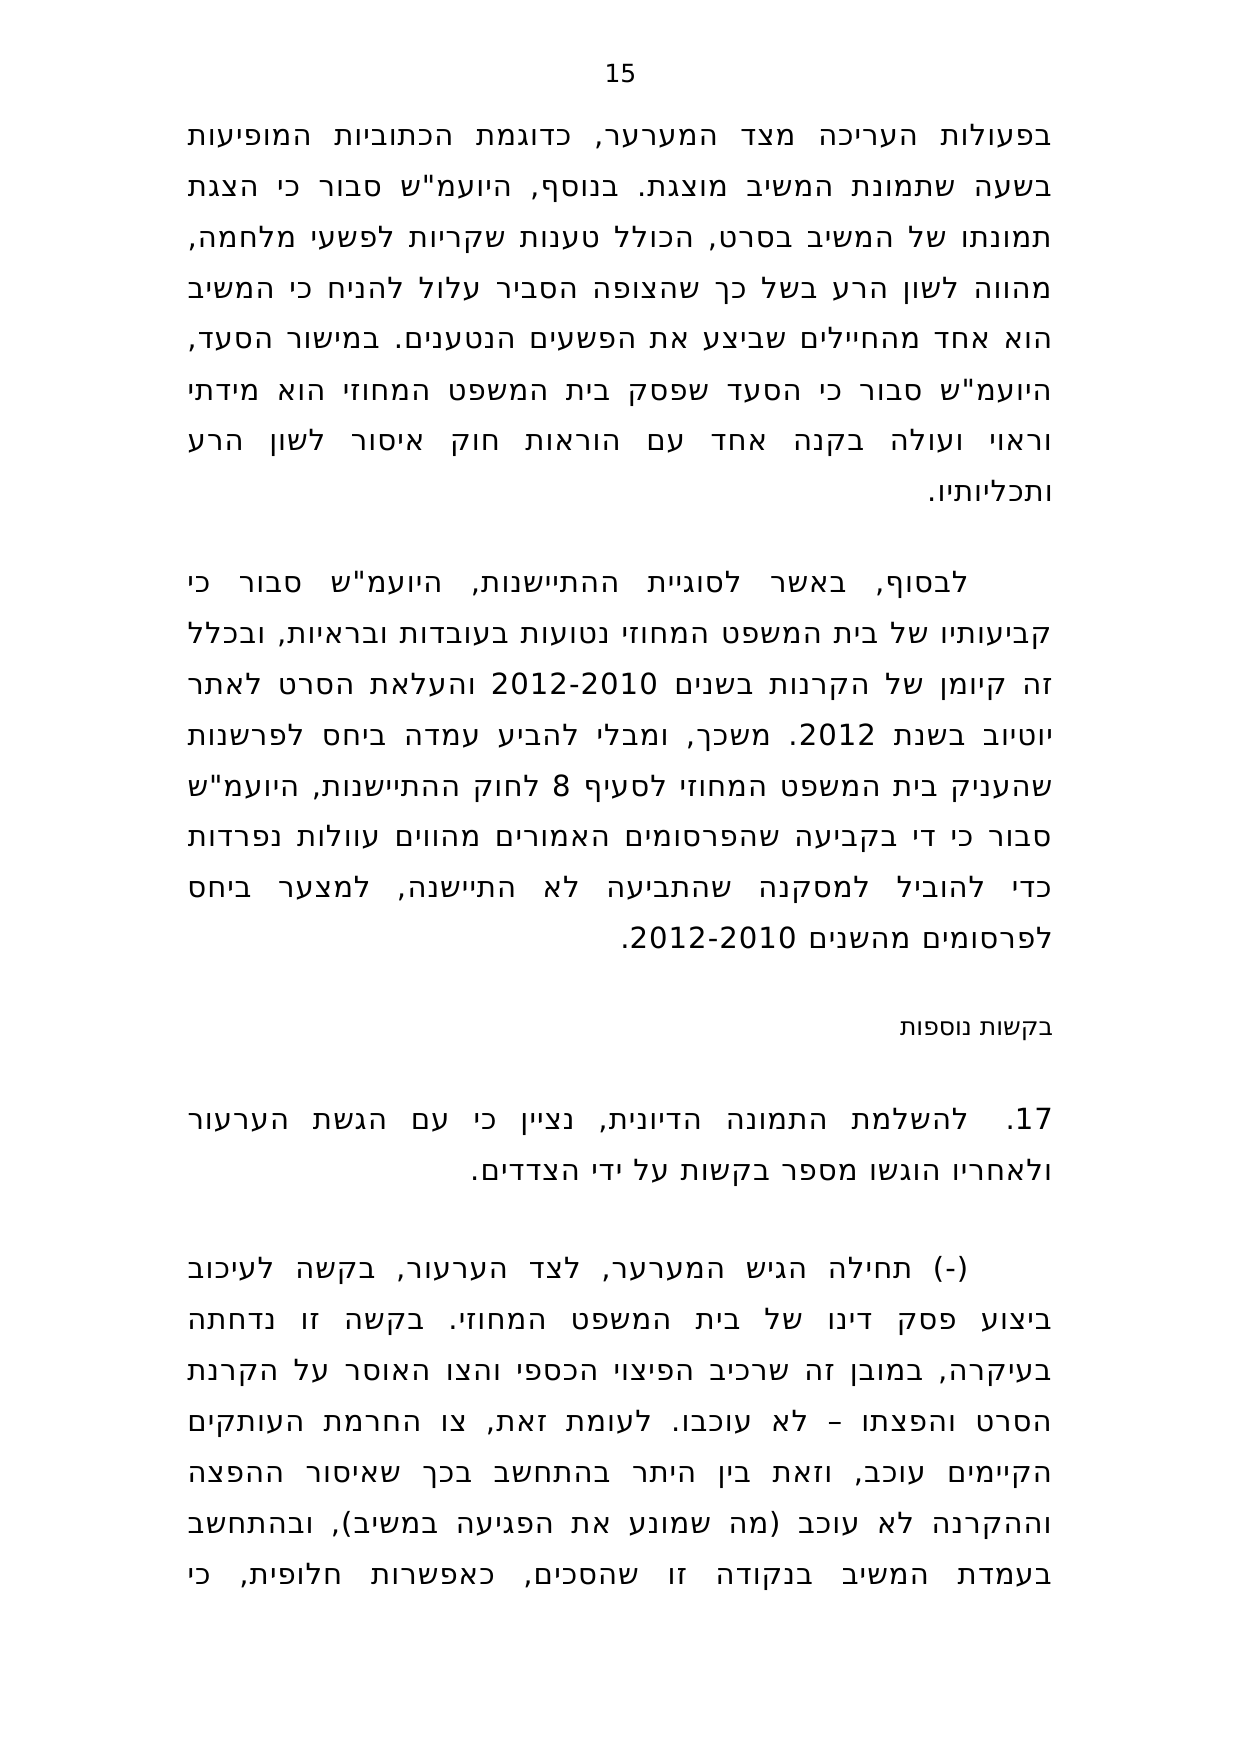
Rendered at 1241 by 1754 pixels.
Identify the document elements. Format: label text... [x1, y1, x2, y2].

text לבסוף, באשר לסוגיית ההתיישנות, היועמ"ש סבור כי קביעותיו של בית המשפט המחוזי נטועות בעובדות ובראיות, ובכלל זה קיומן של הקרנות בשנים 2012-2010 והעלאת הסרט לאתר יוטיוב בשנת 2012. משכך, ומבלי להביע עמדה ביחס לפרשנות שהעניק בית המשפט המחוזי לסעיף 8 לחוק ההתיישנות, היועמ"ש סבור כי די בקביעה שהפרסומים האמורים מהווים עוולות נפרדות כדי להוביל למסקנה שהתביעה לא התיישנה, למצער ביחס לפרסומים מהשנים 2012-2010. [187, 565, 1053, 956]
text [187, 1251, 1053, 1591]
text 17. להשלמת התמונה הדיונית, נציין כי עם הגשת הערעור ולאחריו הוגשו מספר בקשות על ידי הצדדים. [187, 1103, 1053, 1188]
text בקשות נוספות [187, 1012, 1053, 1041]
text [187, 118, 1053, 509]
